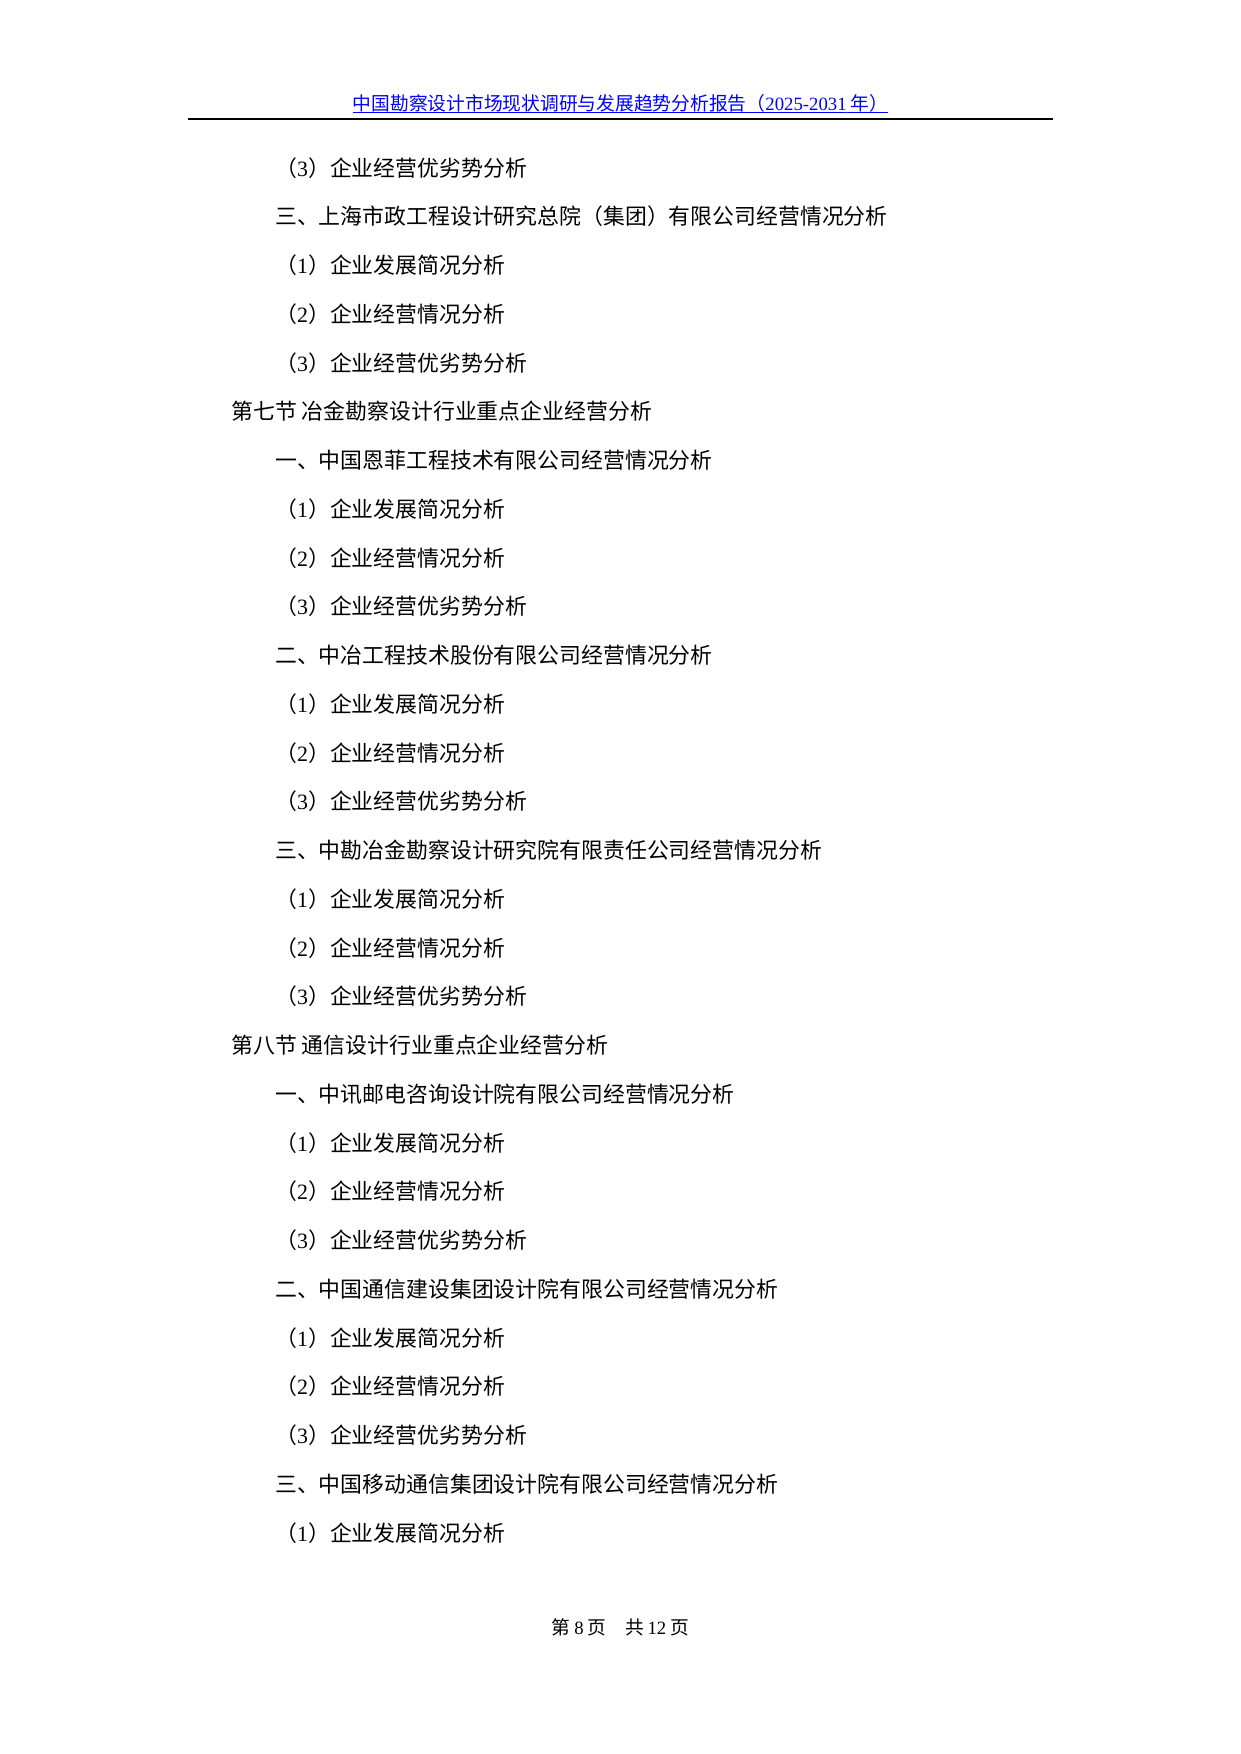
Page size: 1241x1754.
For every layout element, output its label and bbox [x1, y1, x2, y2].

text [187, 150, 1053, 1548]
